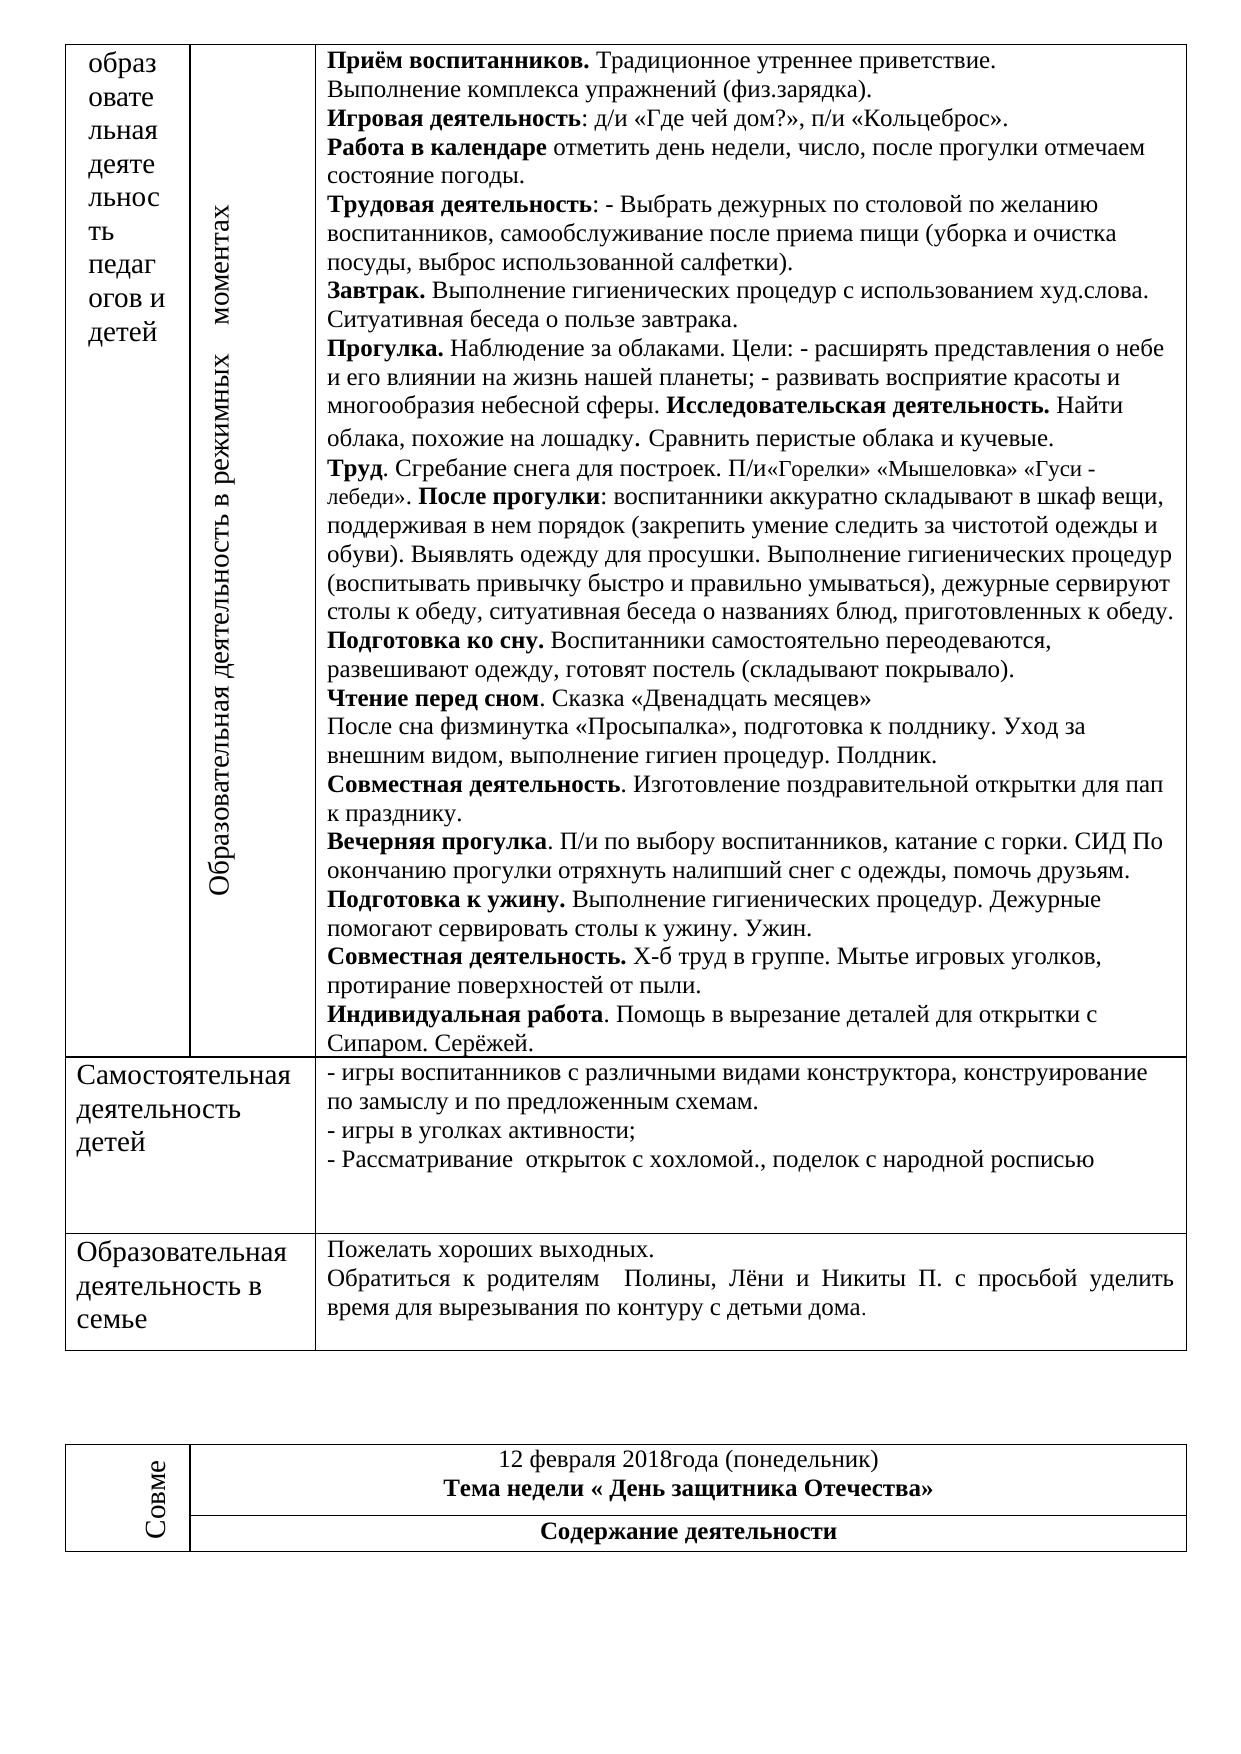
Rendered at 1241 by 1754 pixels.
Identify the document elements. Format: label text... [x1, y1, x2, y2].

table_cell Содержание деятельности [191, 1516, 1186, 1551]
table_cell - игры воспитанников с различными видами конструктора, конструирование по замыслу и по предложенным схемам. - игры в уголках активности; - Рассматривание открыток с хохломой., поделок с народной росписью [316, 1058, 1186, 1233]
table_cell Образовательная деятельность в семье [66, 1234, 315, 1350]
table_cell Образовательная деятельность в режимных моментах [191, 45, 315, 1056]
table_cell Пожелать хороших выходных. Обратиться к родителям Полины, Лёни и Никиты П. с просьбой уделить время для вырезывания по контуру с детьми дома. [316, 1234, 1186, 1350]
table_header Совместная образовательная деятельность педагогов и детей [66, 1445, 189, 1551]
table_header 12 февраля 2018года (понедельник) Тема недели « День защитника Отечества» [191, 1445, 1186, 1515]
table_cell Приём воспитанников. Традиционное утреннее приветствие. Выполнение комплекса упражнений (физ.зарядка). Игровая деятельность: д/и «Где чей дом?», п/и «Кольцеброс». Работа в календаре отметить день недели, число, после прогулки отмечаем состояние погоды. Трудовая деятельность: - Выбрать дежурных по столовой по желанию воспитанников, самообслуживание после приема пищи (уборка и очистка посуды, выброс использованной салфетки). Завтрак. Выполнение гигиенических процедур с использованием худ.слова. Ситуативная беседа о пользе завтрака. Прогулка. Наблюдение за облаками. Цели: - расширять представления о небе и его влиянии на жизнь нашей планеты; - развивать восприятие красоты и многообразия небесной сферы. Исследовательская деятельность. Найти облака, похожие на лошадку. Сравнить перистые облака и кучевые. Труд. Сгребание снега для построек. П/и«Горелки» «Мышеловка» «Гуси - лебеди». После прогулки: воспитанники аккуратно складывают в шкаф вещи, поддерживая в нем порядок (закрепить умение следить за чистотой одежды и обуви). Выявлять одежду для просушки. Выполнение гигиенических процедур (воспитывать привычку быстро и правильно умываться), дежурные сервируют столы к обеду, ситуативная беседа о названиях блюд, приготовленных к обеду. Подготовка ко сну. Воспитанники самостоятельно переодеваются, развешивают одежду, готовят постель (складывают покрывало). Чтение перед сном. Сказка «Двенадцать месяцев» После сна физминутка «Просыпалка», подготовка к полднику. Уход за внешним видом, выполнение гигиен процедур. Полдник. Совместная деятельность. Изготовление поздравительной открытки для пап к празднику. Вечерняя прогулка. П/и по выбору воспитанников, катание с горки. СИД По окончанию прогулки отряхнуть налипший снег с одежды, помочь друзьям. Подготовка к ужину. Выполнение гигиенических процедур. Дежурные помогают сервировать столы к ужину. Ужин. Совместная деятельность. Х-б труд в группе. Мытье игровых уголков, протирание поверхностей от пыли. Индивидуальная работа. Помощь в вырезание деталей для открытки с Сипаром. Серёжей. [316, 45, 1186, 1056]
table_cell Самостоятельная деятельность детей [66, 1058, 315, 1233]
